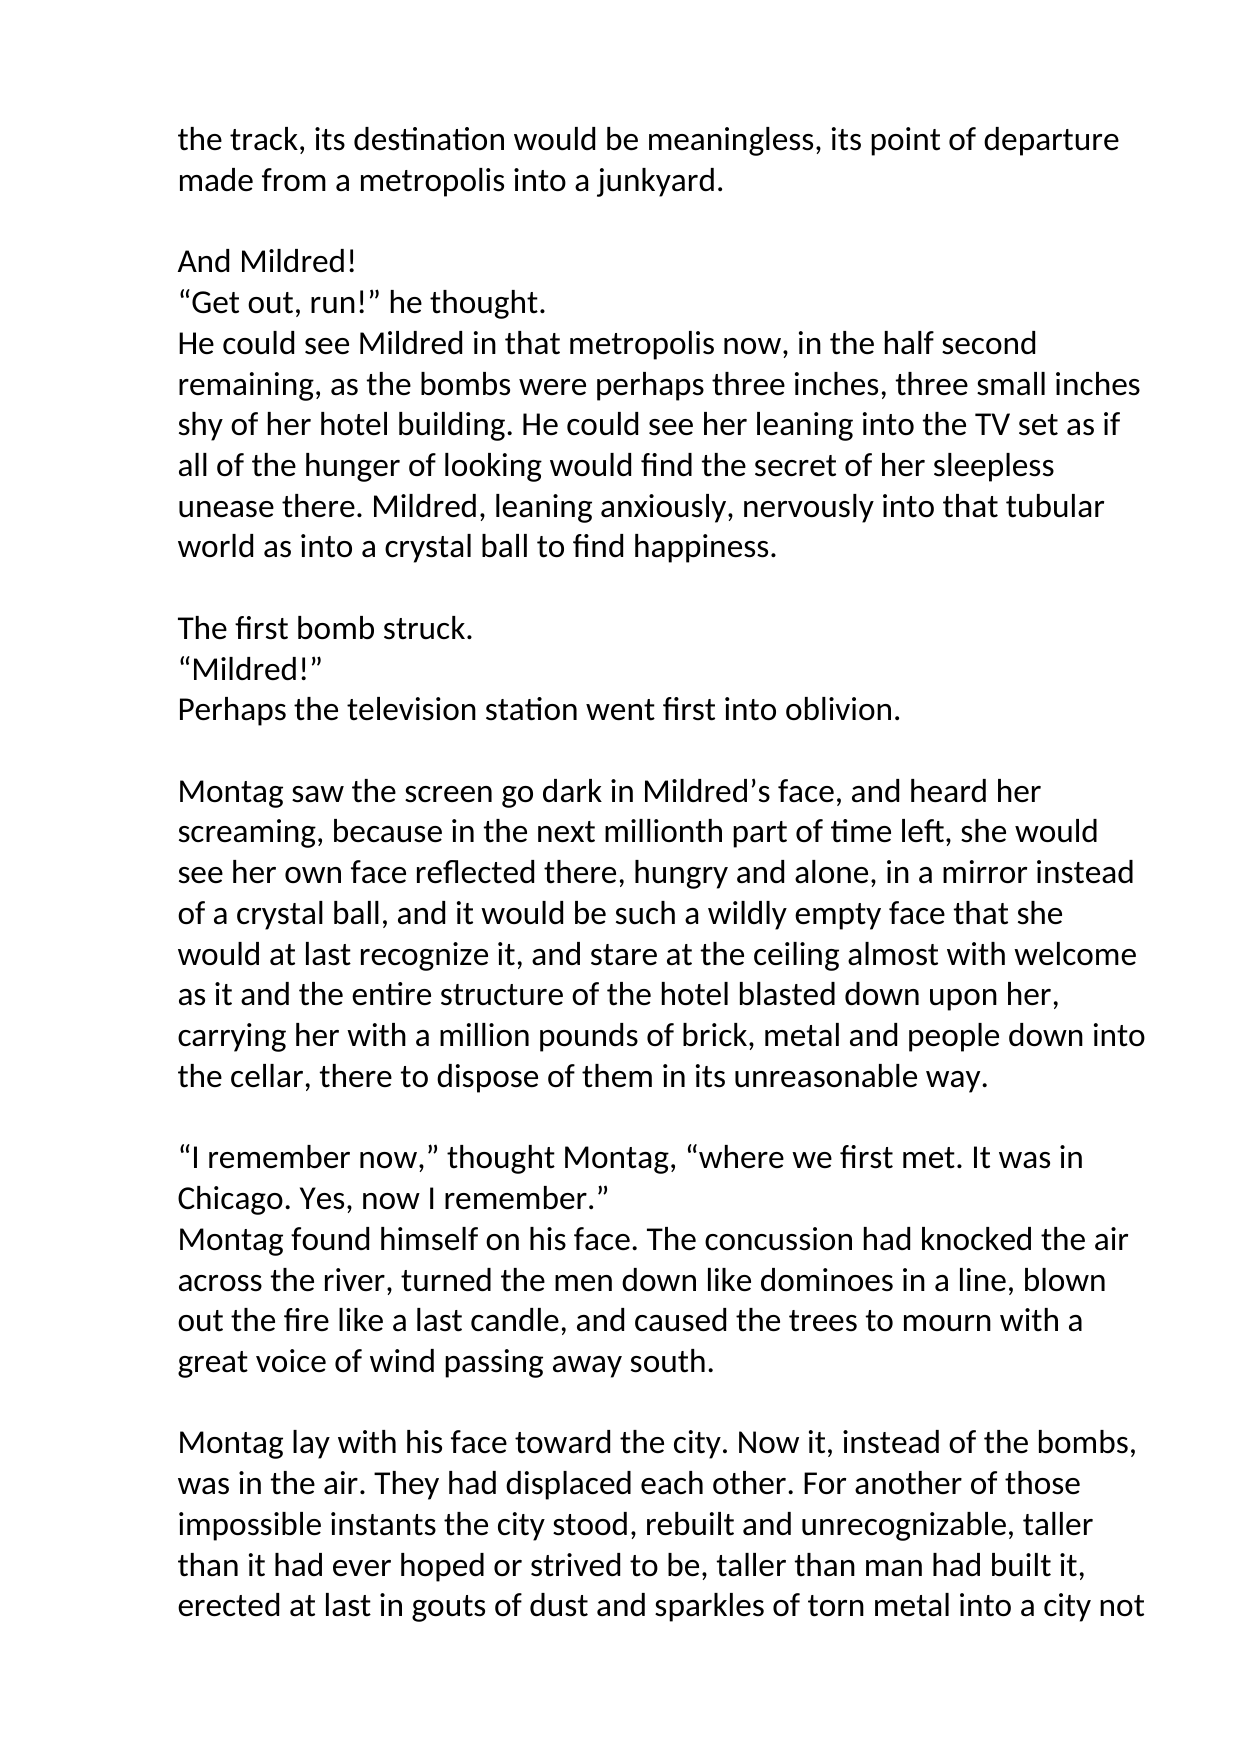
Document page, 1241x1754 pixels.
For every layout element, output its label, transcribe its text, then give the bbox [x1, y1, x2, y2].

text He could see Mildred in that metropolis now, in the half second remaining, as the bombs were perhaps three inches, three small inches shy of her hotel building. He could see her leaning into the TV set as if all of the hunger of looking would find the secret of her sleepless unease there. Mildred, leaning anxiously, nervously into that tubular world as into a crystal ball to find happiness. [177, 322, 1152, 566]
text The first bomb struck. [177, 607, 1152, 648]
text And Mildred! [177, 240, 1152, 281]
text “Get out, run!” he thought. [177, 281, 1152, 322]
text Perhaps the television station went first into oblivion. [177, 688, 1152, 729]
text Montag found himself on his face. The concussion had knocked the air across the river, turned the men down like dominoes in a line, blown out the fire like a last candle, and caused the trees to mourn with a great voice of wind passing away south. [177, 1218, 1152, 1381]
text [177, 118, 1152, 199]
text “Mildred!” [177, 648, 1152, 688]
text Montag saw the screen go dark in Mildred’s face, and heard her screaming, because in the next millionth part of time left, she would see her own face reflected there, hungry and alone, in a mirror instead of a crystal ball, and it would be such a wildly empty face that she would at last recognize it, and stare at the ceiling almost with welcome as it and the entire structure of the hotel blasted down upon her, carrying her with a million pounds of brick, metal and people down into the cellar, there to dispose of them in its unreasonable way. [177, 770, 1152, 1096]
text “I remember now,” thought Montag, “where we first met. It was in Chicago. Yes, now I remember.” [177, 1136, 1152, 1218]
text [177, 1421, 1152, 1625]
